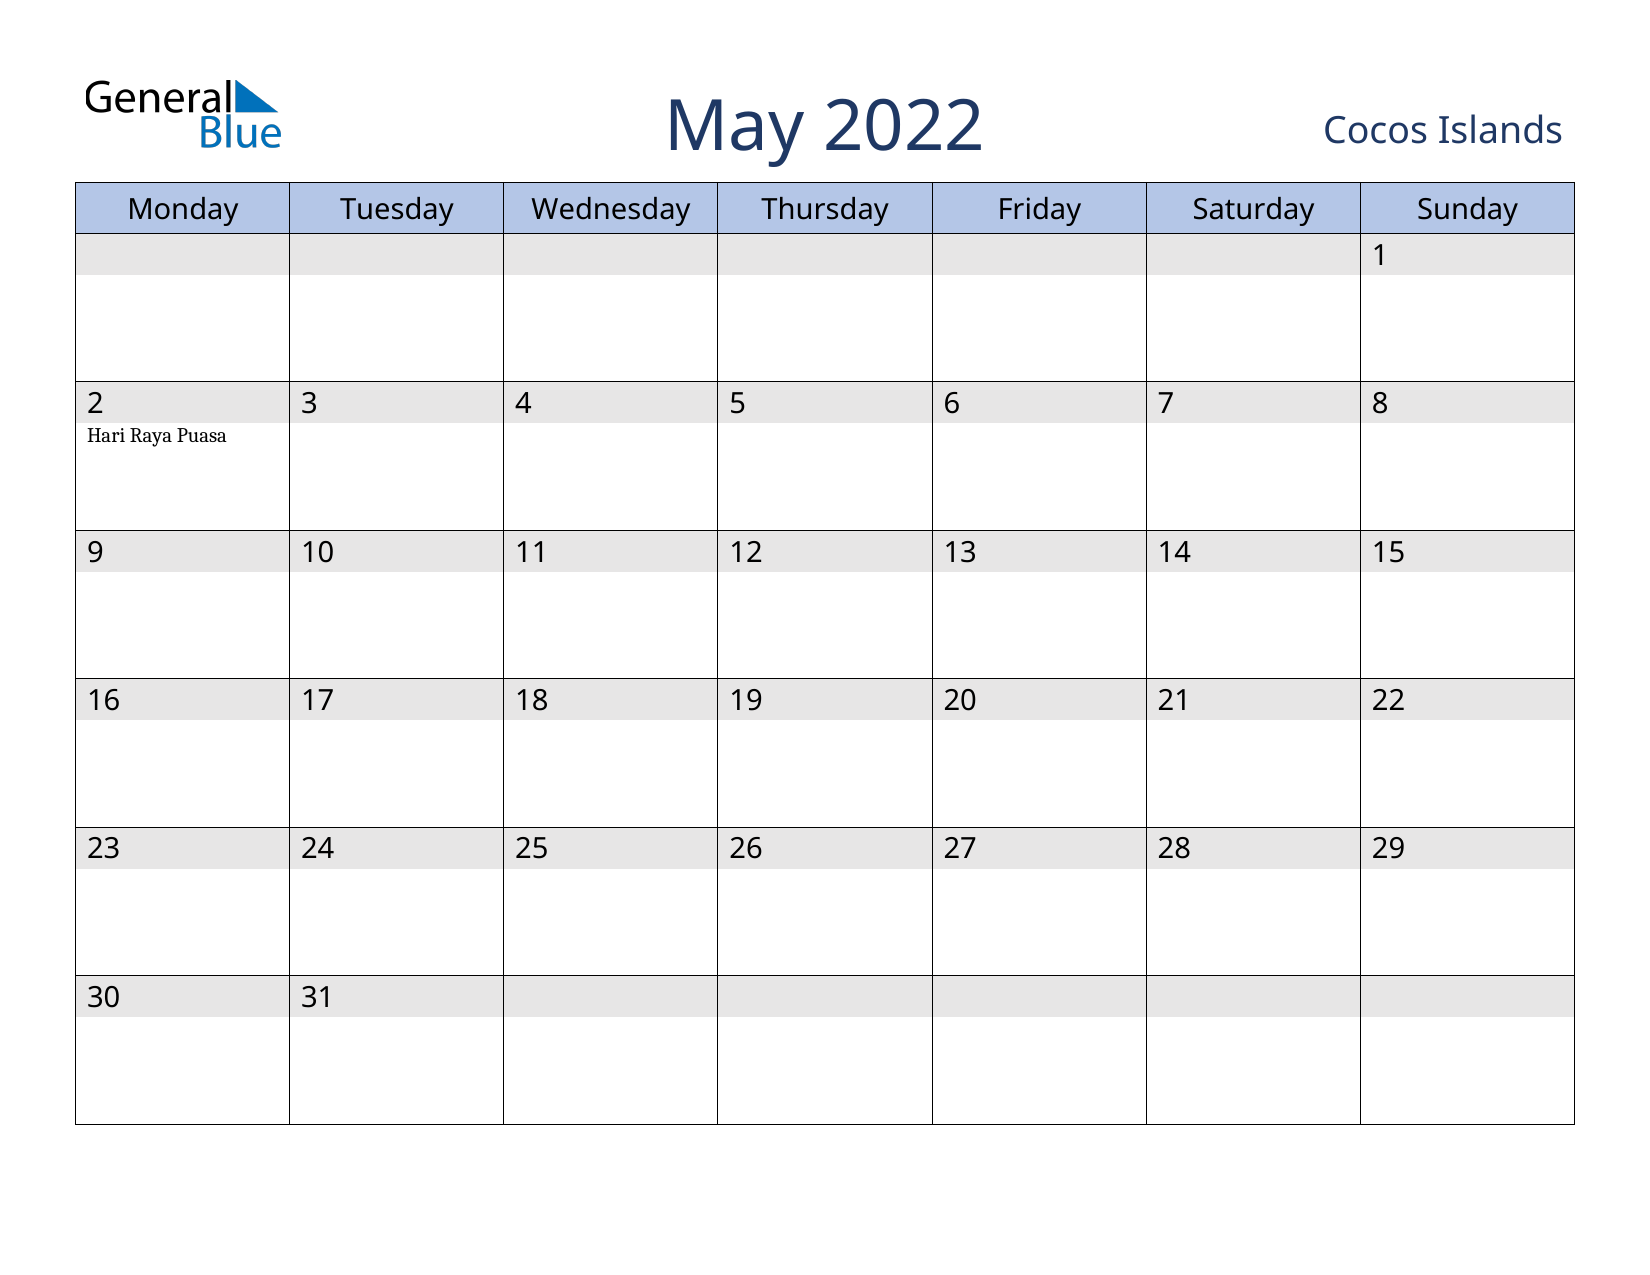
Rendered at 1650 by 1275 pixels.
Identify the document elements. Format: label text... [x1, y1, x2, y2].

table_cell 4 [504, 382, 717, 423]
table_cell [76, 720, 289, 827]
table_cell [504, 976, 717, 1017]
table_cell 15 [1361, 531, 1574, 572]
table_cell 13 [933, 531, 1146, 572]
table_cell 1 [1361, 234, 1574, 275]
table_cell 30 [76, 976, 289, 1017]
table_cell [1361, 720, 1574, 827]
table_cell Thursday [718, 183, 932, 233]
table_cell Wednesday [504, 183, 717, 233]
table_cell Monday [76, 183, 289, 233]
table_cell [933, 275, 1146, 381]
table_cell [933, 1017, 1146, 1123]
table_cell [718, 720, 932, 827]
table_cell [1361, 976, 1574, 1017]
table_cell 9 [76, 531, 289, 572]
table_cell [504, 234, 717, 275]
table_cell [1147, 572, 1360, 678]
table_cell [290, 275, 503, 381]
table_cell [1147, 234, 1360, 275]
table_cell 22 [1361, 679, 1574, 720]
table_cell [933, 234, 1146, 275]
table_cell 6 [933, 382, 1146, 423]
table_cell 17 [290, 679, 503, 720]
table_cell 3 [290, 382, 503, 423]
table_cell [290, 572, 503, 678]
table_cell [290, 423, 503, 530]
table_cell [718, 1017, 932, 1123]
table_header Cocos Islands [1146, 75, 1574, 182]
table_cell [76, 275, 289, 381]
table_cell Hari Raya Puasa [76, 423, 289, 530]
table_cell 23 [76, 828, 289, 869]
table_cell 14 [1147, 531, 1360, 572]
table_cell [1361, 1017, 1574, 1123]
table_cell 29 [1361, 828, 1574, 869]
table_cell [1361, 275, 1574, 381]
table_cell [1147, 976, 1360, 1017]
table_cell [504, 572, 717, 678]
table_cell [504, 275, 717, 381]
table_cell [718, 423, 932, 530]
table_header May 2022 [504, 75, 1146, 182]
table_cell [933, 720, 1146, 827]
table_cell 11 [504, 531, 717, 572]
table_cell 7 [1147, 382, 1360, 423]
table_cell Sunday [1361, 183, 1574, 233]
table_cell [718, 234, 932, 275]
table_cell Friday [933, 183, 1146, 233]
table_cell [933, 572, 1146, 678]
table_cell 24 [290, 828, 503, 869]
table_cell [504, 869, 717, 975]
table_cell [76, 572, 289, 678]
table_cell [933, 869, 1146, 975]
table_cell [1147, 1017, 1360, 1123]
table_cell 21 [1147, 679, 1360, 720]
table_cell [718, 275, 932, 381]
table_cell 27 [933, 828, 1146, 869]
table_cell [290, 1017, 503, 1123]
table_header [76, 75, 503, 182]
table_cell [504, 423, 717, 530]
table_cell [718, 572, 932, 678]
table_cell [76, 869, 289, 975]
table_cell [1147, 869, 1360, 975]
table_cell 25 [504, 828, 717, 869]
table_cell [290, 234, 503, 275]
table_cell 20 [933, 679, 1146, 720]
table_cell 12 [718, 531, 932, 572]
table_cell [290, 720, 503, 827]
table_cell [1147, 423, 1360, 530]
table_cell 18 [504, 679, 717, 720]
table_cell [718, 869, 932, 975]
table_cell 2 [76, 382, 289, 423]
table_cell [1147, 720, 1360, 827]
table_cell [1361, 423, 1574, 530]
table_cell [933, 423, 1146, 530]
table_cell 19 [718, 679, 932, 720]
table_cell 26 [718, 828, 932, 869]
table_cell [290, 869, 503, 975]
table_cell 16 [76, 679, 289, 720]
table_cell 8 [1361, 382, 1574, 423]
table_cell [933, 976, 1146, 1017]
table_cell [504, 1017, 717, 1123]
table_cell [1361, 869, 1574, 975]
table_cell Saturday [1147, 183, 1360, 233]
table_cell 31 [290, 976, 503, 1017]
picture [86, 80, 281, 148]
table_cell [718, 976, 932, 1017]
table_cell 5 [718, 382, 932, 423]
table_cell [1147, 275, 1360, 381]
table_cell [504, 720, 717, 827]
table_cell 28 [1147, 828, 1360, 869]
table_cell [76, 234, 289, 275]
table_cell [76, 1017, 289, 1123]
table_cell Tuesday [290, 183, 503, 233]
table_cell 10 [290, 531, 503, 572]
table_cell [1361, 572, 1574, 678]
